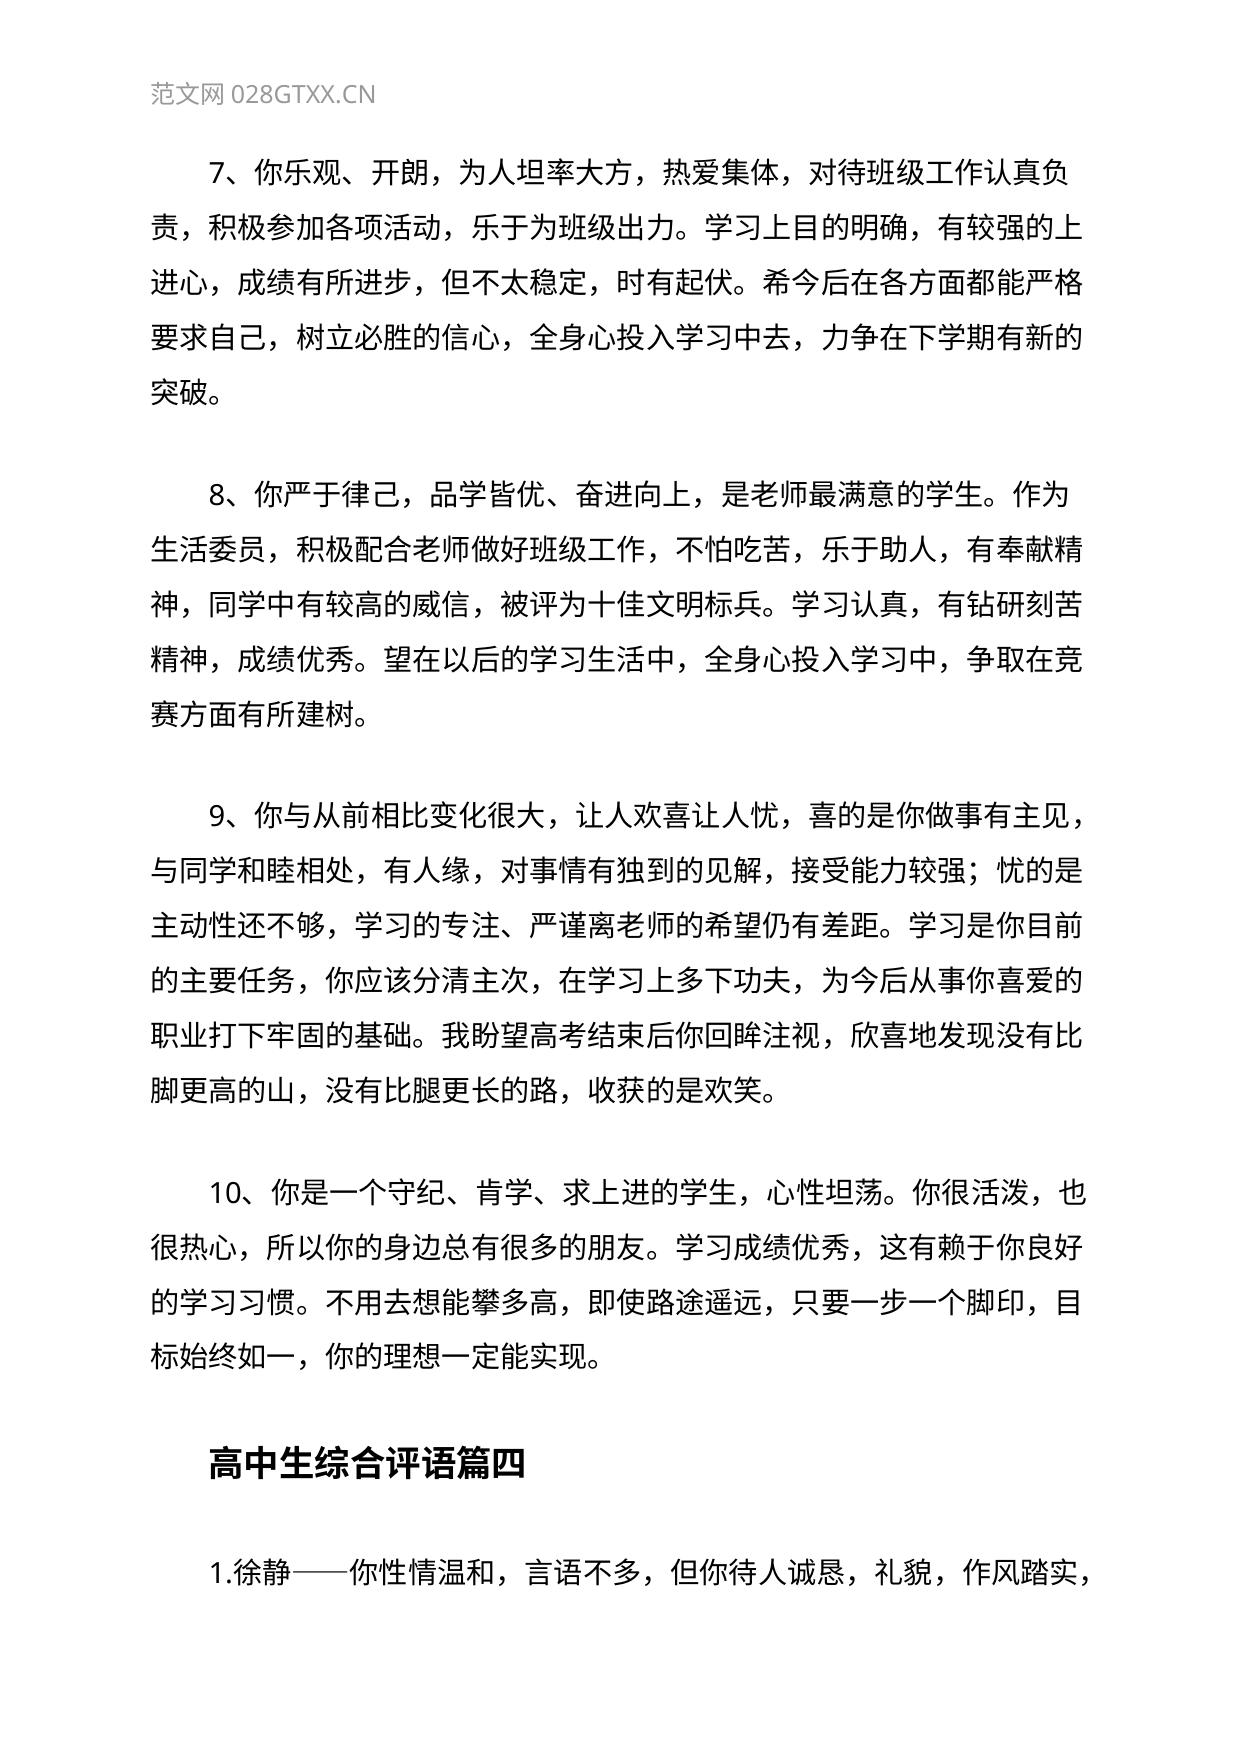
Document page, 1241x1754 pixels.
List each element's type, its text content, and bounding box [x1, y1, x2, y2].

text 9、你与从前相比变化很大，让人欢喜让人忧，喜的是你做事有主见，与同学和睦相处，有人缘，对事情有独到的见解，接受能力较强；忧的是主动性还不够，学习的专注、严谨离老师的希望仍有差距。学习是你目前的主要任务，你应该分清主次，在学习上多下功夫，为今后从事你喜爱的职业打下牢固的基础。我盼望高考结束后你回眸注视，欣喜地发现没有比脚更高的山，没有比腿更长的路，收获的是欢笑。 [150, 793, 1090, 1110]
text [150, 1549, 1090, 1592]
text 8、你严于律己，品学皆优、奋进向上，是老师最满意的学生。作为生活委员，积极配合老师做好班级工作，不怕吃苦，乐于助人，有奉献精神，同学中有较高的威信，被评为十佳文明标兵。学习认真，有钻研刻苦精神，成绩优秀。望在以后的学习生活中，全身心投入学习中，争取在竞赛方面有所建树。 [150, 471, 1090, 733]
text 7、你乐观、开朗，为人坦率大方，热爱集体，对待班级工作认真负责，积极参加各项活动，乐于为班级出力。学习上目的明确，有较强的上进心，成绩有所进步，但不太稳定，时有起伏。希今后在各方面都能严格要求自己，树立必胜的信心，全身心投入学习中去，力争在下学期有新的突破。 [150, 150, 1090, 412]
text 高中生综合评语篇四 [150, 1436, 1090, 1487]
text 10、你是一个守纪、肯学、求上进的学生，心性坦荡。你很活泼，也很热心，所以你的身边总有很多的朋友。学习成绩优秀，这有赖于你良好的学习习惯。不用去想能攀多高，即使路途遥远，只要一步一个脚印，目标始终如一，你的理想一定能实现。 [150, 1169, 1090, 1376]
